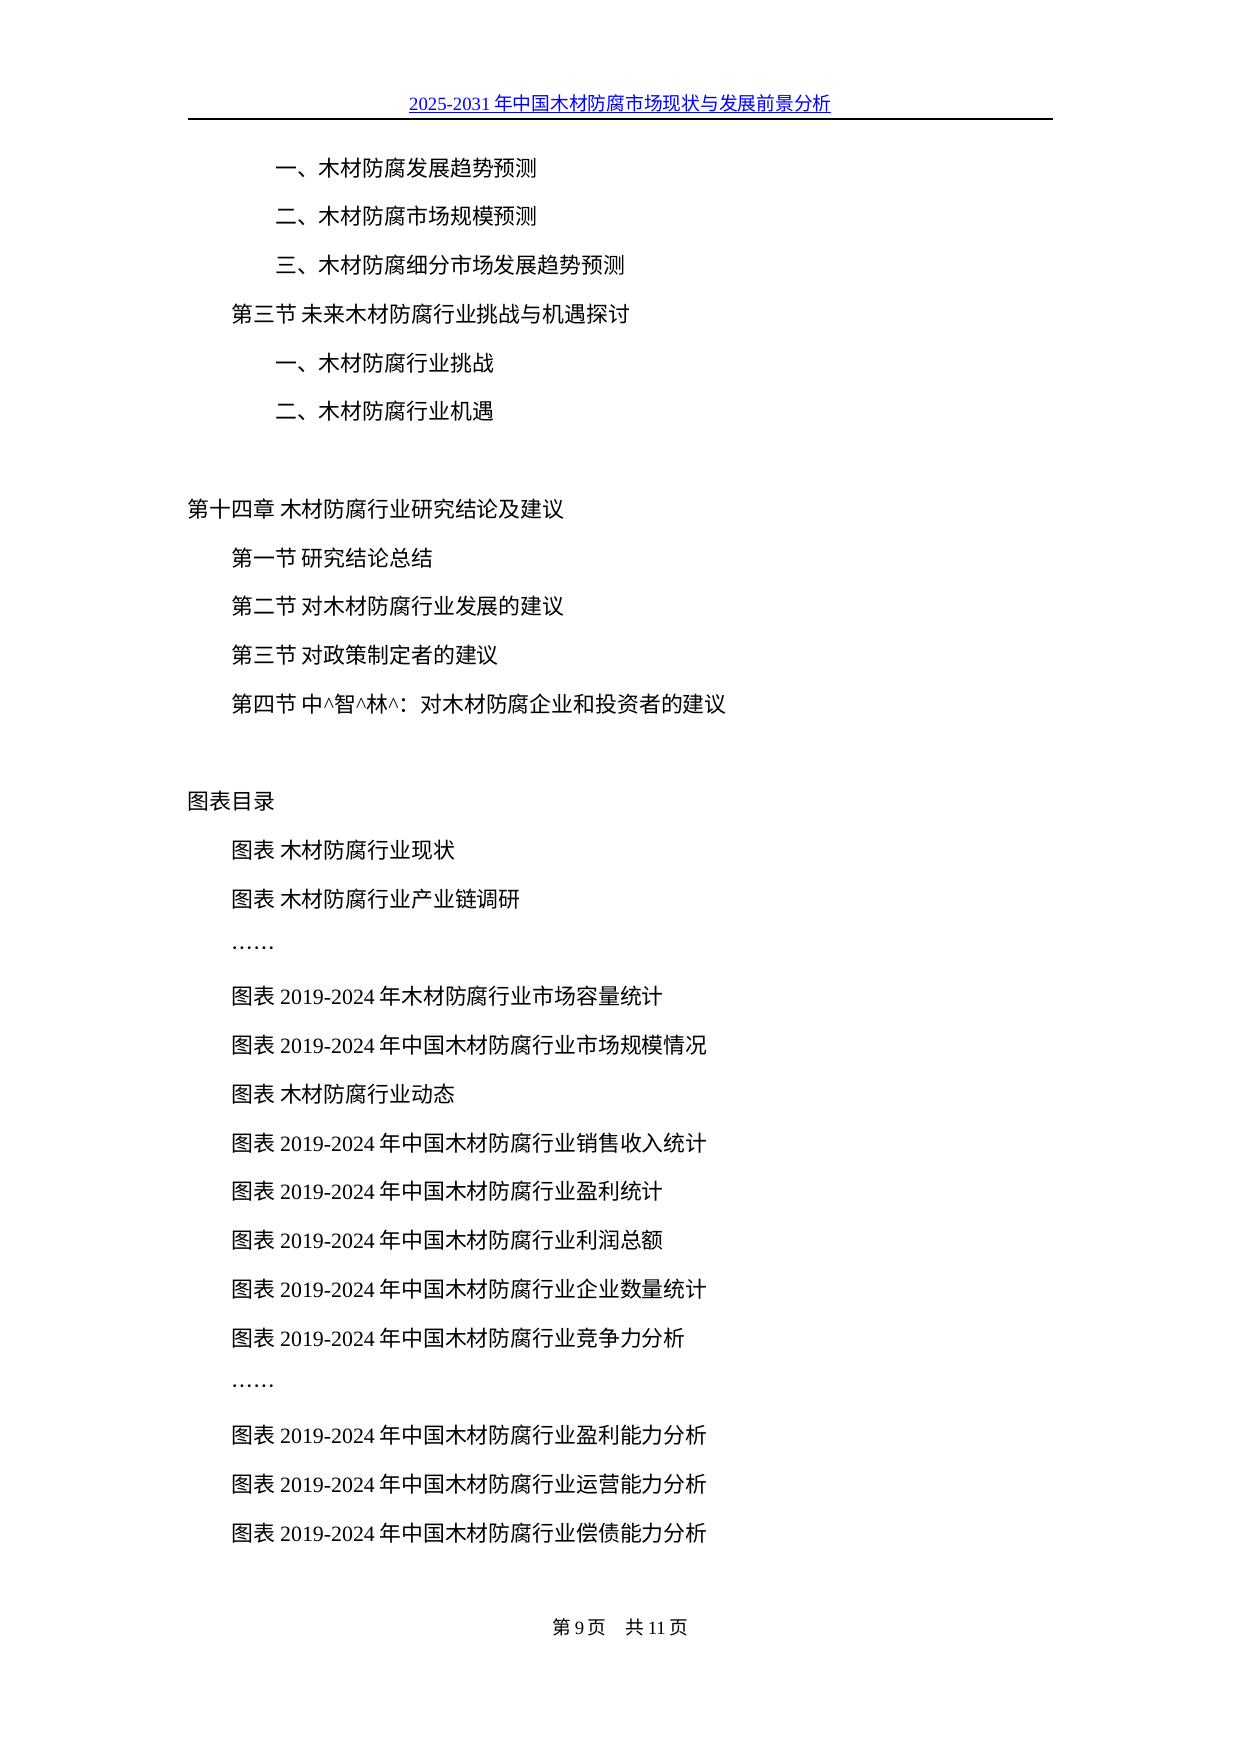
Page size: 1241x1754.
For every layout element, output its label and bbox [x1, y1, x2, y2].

text [187, 150, 1053, 1548]
